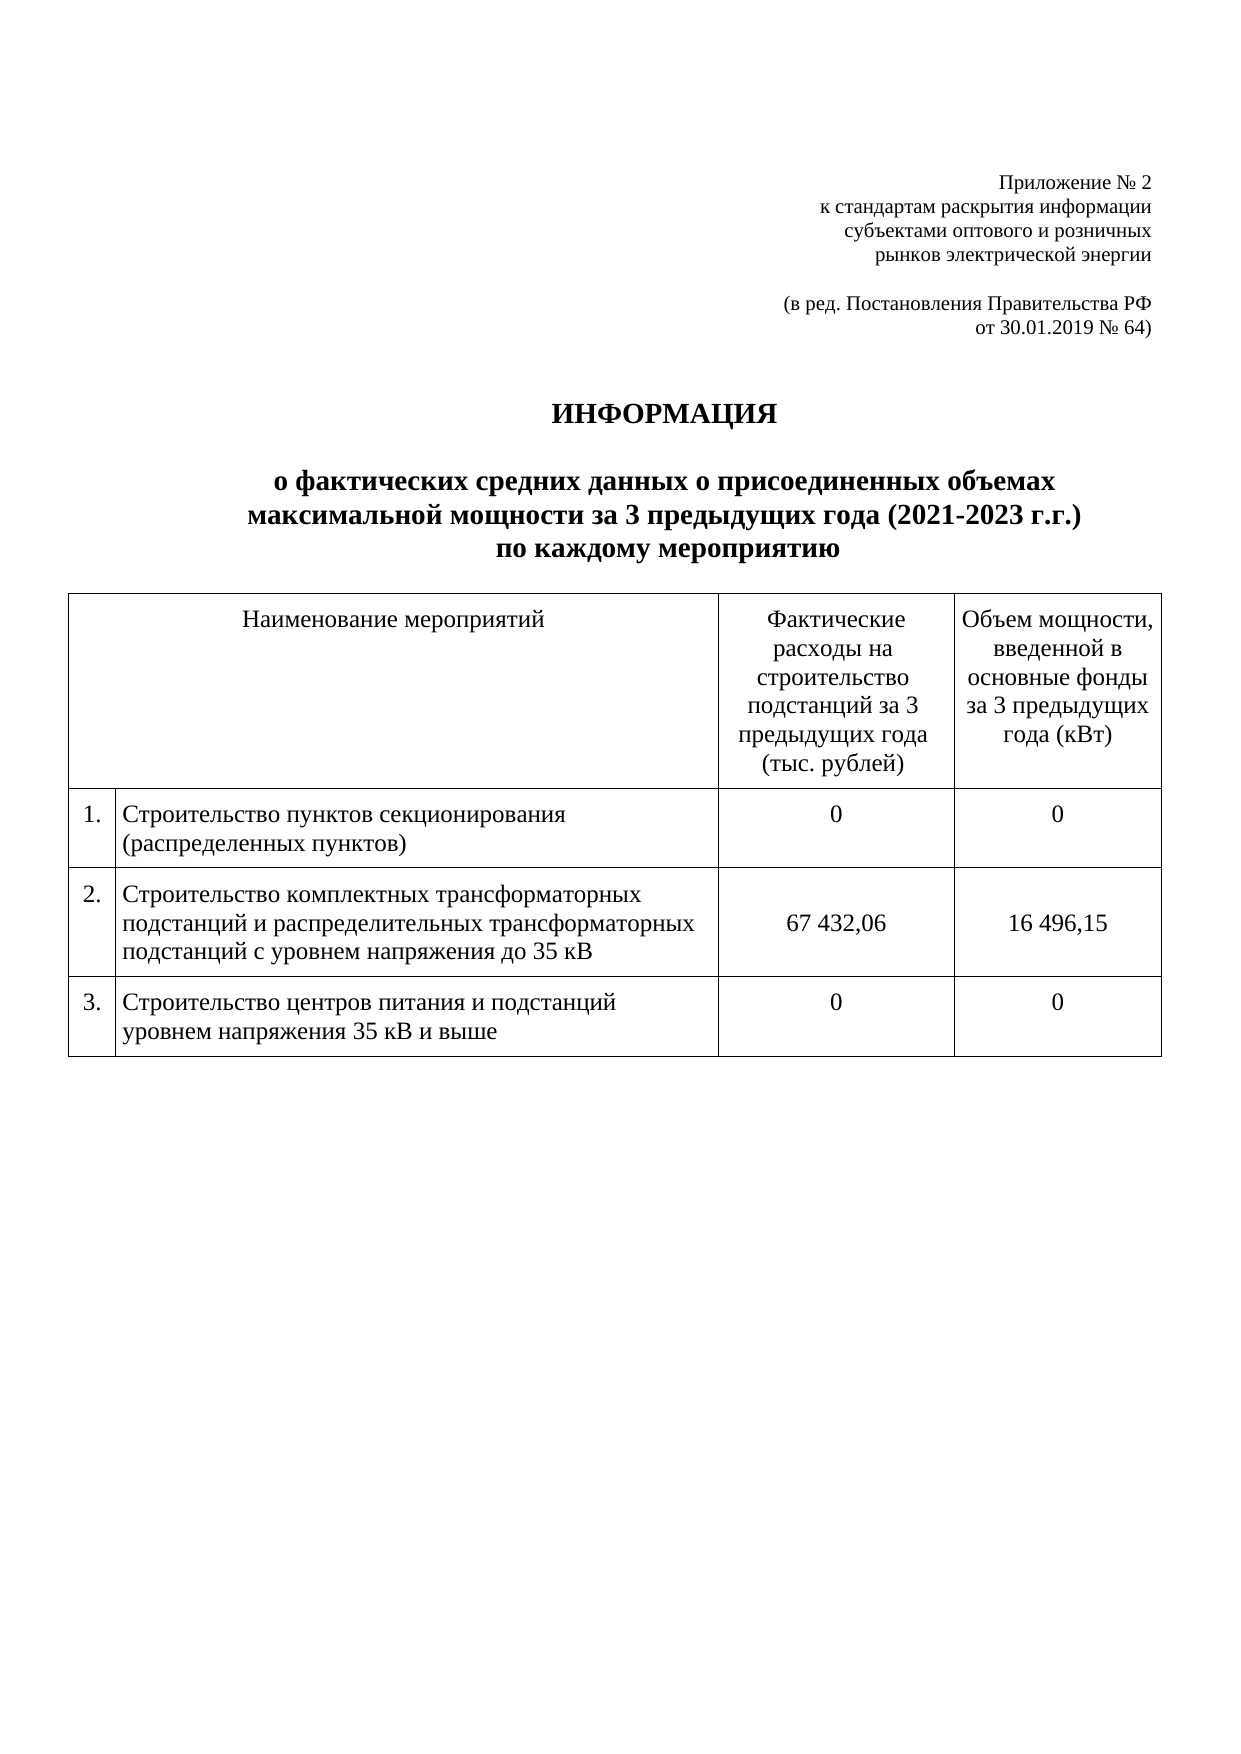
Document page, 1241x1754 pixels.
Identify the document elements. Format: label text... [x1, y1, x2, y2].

table_header Объем мощности, введенной в основные фонды за 3 предыдущих года (кВт) [955, 594, 1161, 787]
table_cell 0 [955, 977, 1161, 1056]
table_cell 0 [719, 789, 954, 867]
table_cell 1. [69, 789, 115, 867]
text ИНФОРМАЦИЯ [177, 396, 1152, 430]
table_header Наименование мероприятий [69, 594, 718, 787]
table_cell 67 432,06 [719, 868, 954, 976]
table_cell 0 [719, 977, 954, 1056]
table_cell 16 496,15 [955, 868, 1161, 976]
table_header Фактические расходы на строительство подстанций за 3 предыдущих года (тыс. рублей) [719, 594, 954, 787]
table_cell Строительство центров питания и подстанций уровнем напряжения 35 кВ и выше [116, 977, 718, 1056]
table_cell Строительство комплектных трансформаторных подстанций и распределительных трансформаторных подстанций с уровнем напряжения до 35 кВ [116, 868, 718, 976]
table_cell Строительство пунктов секционирования (распределенных пунктов) [116, 789, 718, 867]
text Приложение № 2 [177, 170, 1152, 194]
text к стандартам раскрытия информации [177, 194, 1152, 218]
text о фактических средних данных о присоединенных объемах максимальной мощности за 3 предыдущих года (2021-2023 г.г.) [177, 463, 1152, 530]
text от 30.01.2019 № 64) [177, 314, 1152, 339]
text по каждому мероприятию [177, 530, 1152, 564]
text (в ред. Постановления Правительства РФ [177, 291, 1152, 314]
table_cell 0 [955, 789, 1161, 867]
text субъектами оптового и розничных [177, 218, 1152, 242]
text рынков электрической энергии [177, 242, 1152, 266]
table_cell 2. [69, 868, 115, 976]
table_cell 3. [69, 977, 115, 1056]
